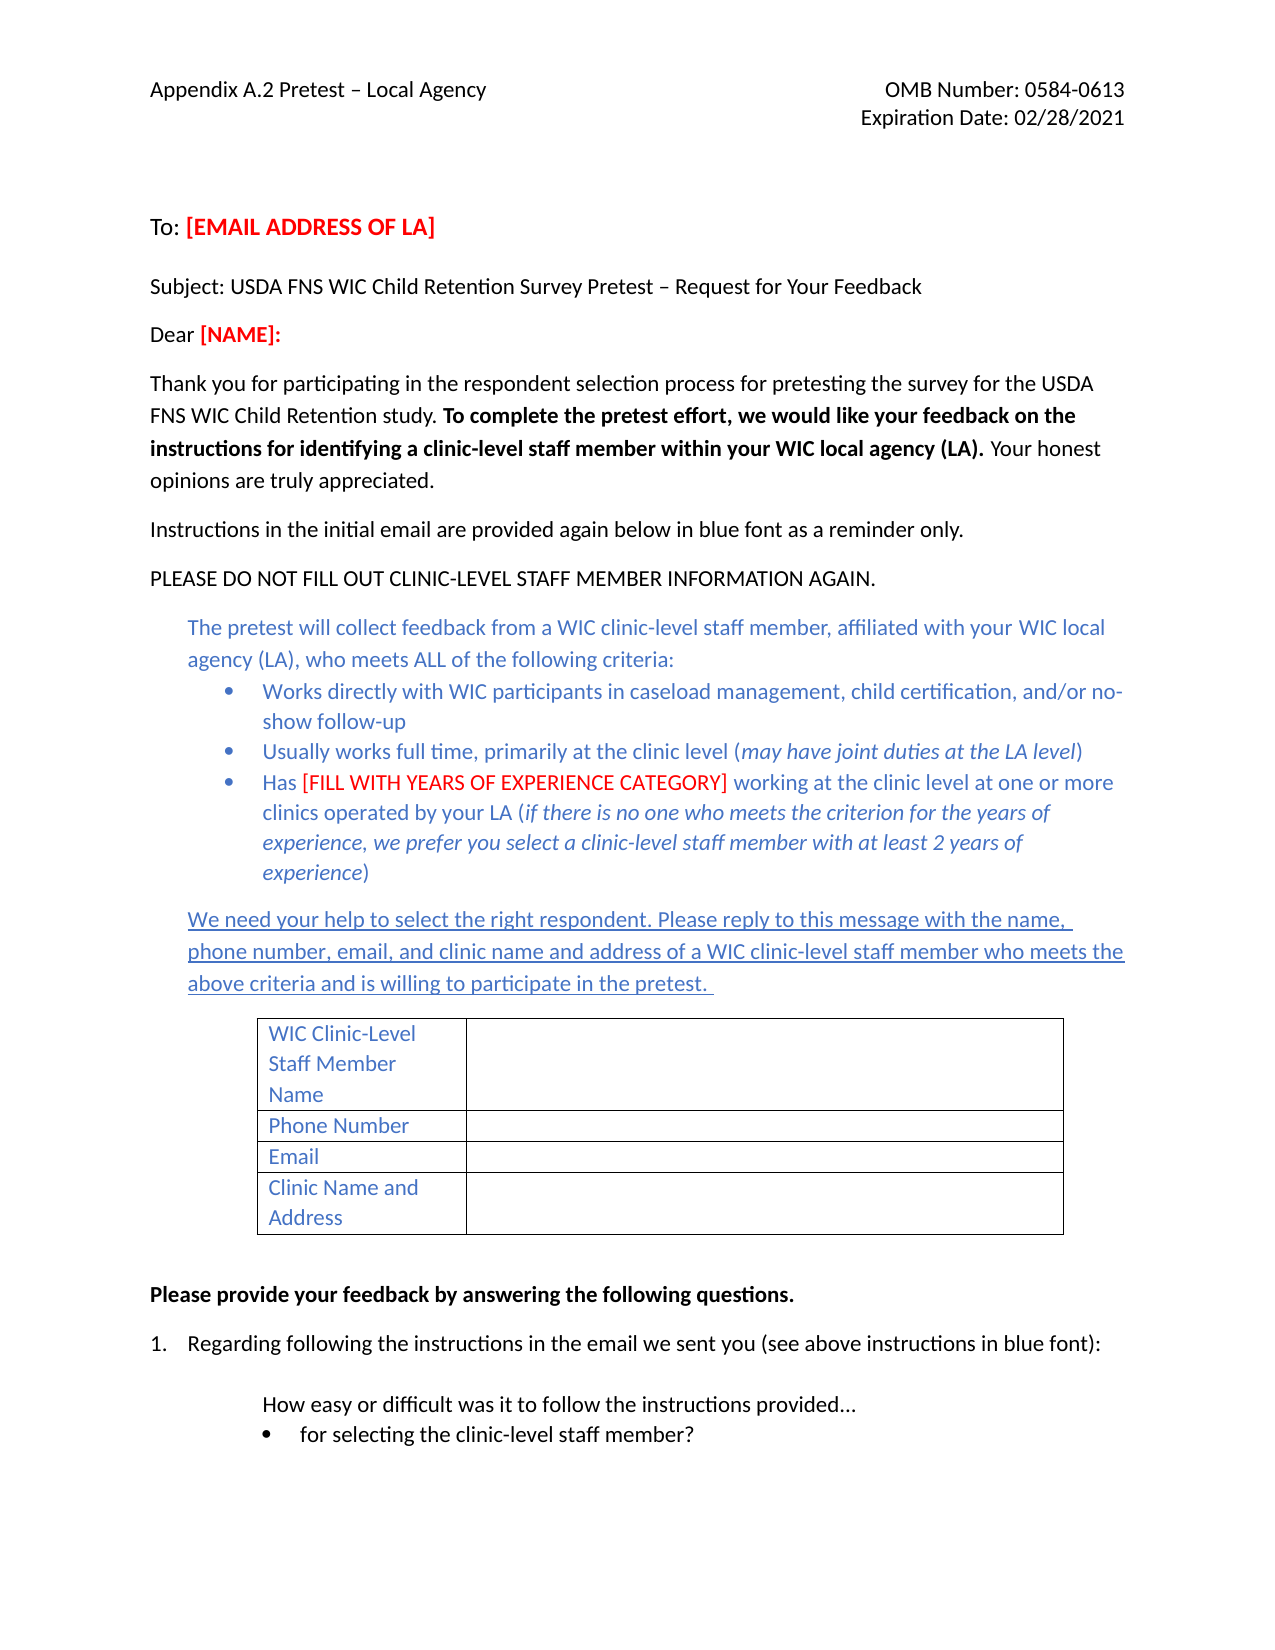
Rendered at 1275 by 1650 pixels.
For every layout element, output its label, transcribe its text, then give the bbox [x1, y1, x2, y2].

list for selecting the clinic-level staff member? [262, 1420, 1125, 1448]
table_cell [467, 1173, 1063, 1234]
text PLEASE DO NOT FILL OUT CLINIC-LEVEL STAFF MEMBER INFORMATION AGAIN. [150, 564, 1125, 592]
table_header WIC Clinic-Level Staff Member Name [258, 1019, 466, 1110]
table_cell [467, 1142, 1063, 1172]
text Dear [NAME]: [150, 321, 1125, 349]
text Subject: USDA FNS WIC Child Retention Survey Pretest – Request for Your Feedback [150, 272, 1125, 300]
text To: [EMAIL ADDRESS OF LA] [150, 211, 1125, 241]
text We need your help to select the right respondent. Please reply to this message with the name, phone number, email, and clinic name and address of a WIC clinic-level staff member who meets the above criteria and is willing to participate in the pretest. [187, 905, 1125, 961]
table_cell Clinic Name and Address [258, 1173, 466, 1234]
text Thank you for participating in the respondent selection process for pretesting the survey for the USDA FNS WIC Child Retention study. To complete the pretest effort, we would like your feedback on the instructions for identifying a clinic-level staff member within your WIC local agency (LA). Your honest opinions are truly appreciated. [150, 369, 1125, 494]
text Instructions in the initial email are provided again below in blue font as a reminder only. [150, 515, 1125, 543]
list Works directly with WIC participants in caseload management, child certification, and/or no-show follow-up [225, 677, 1125, 735]
text We need your help to select the right respondent. Please reply to this message with the name, phone number, email, and clinic name and address of a WIC clinic-level staff member who meets the above criteria and is willing to participate in the pretest. [187, 962, 1125, 997]
text Please provide your feedback by answering the following questions. [150, 1281, 1125, 1308]
table_cell Phone Number [258, 1111, 466, 1141]
list Has [FILL WITH YEARS OF EXPERIENCE CATEGORY] working at the clinic level at one or more clinics operated by your LA (if there is no one who meets the criterion for the years of experience, we prefer you select a clinic-level staff member with at least 2 years of experience) [225, 768, 1125, 886]
list Regarding following the instructions in the email we sent you (see above instructions in blue font): [150, 1329, 1125, 1357]
list Usually works full time, primarily at the clinic level (may have joint duties at the LA level) [225, 737, 1125, 765]
text The pretest will collect feedback from a WIC clinic-level staff member, affiliated with your WIC local agency (LA), who meets ALL of the following criteria: [187, 613, 1125, 673]
list How easy or difficult was it to follow the instructions provided... [262, 1390, 1125, 1418]
table_header [467, 1019, 1063, 1110]
table_cell Email [258, 1142, 466, 1172]
table_cell [467, 1111, 1063, 1141]
